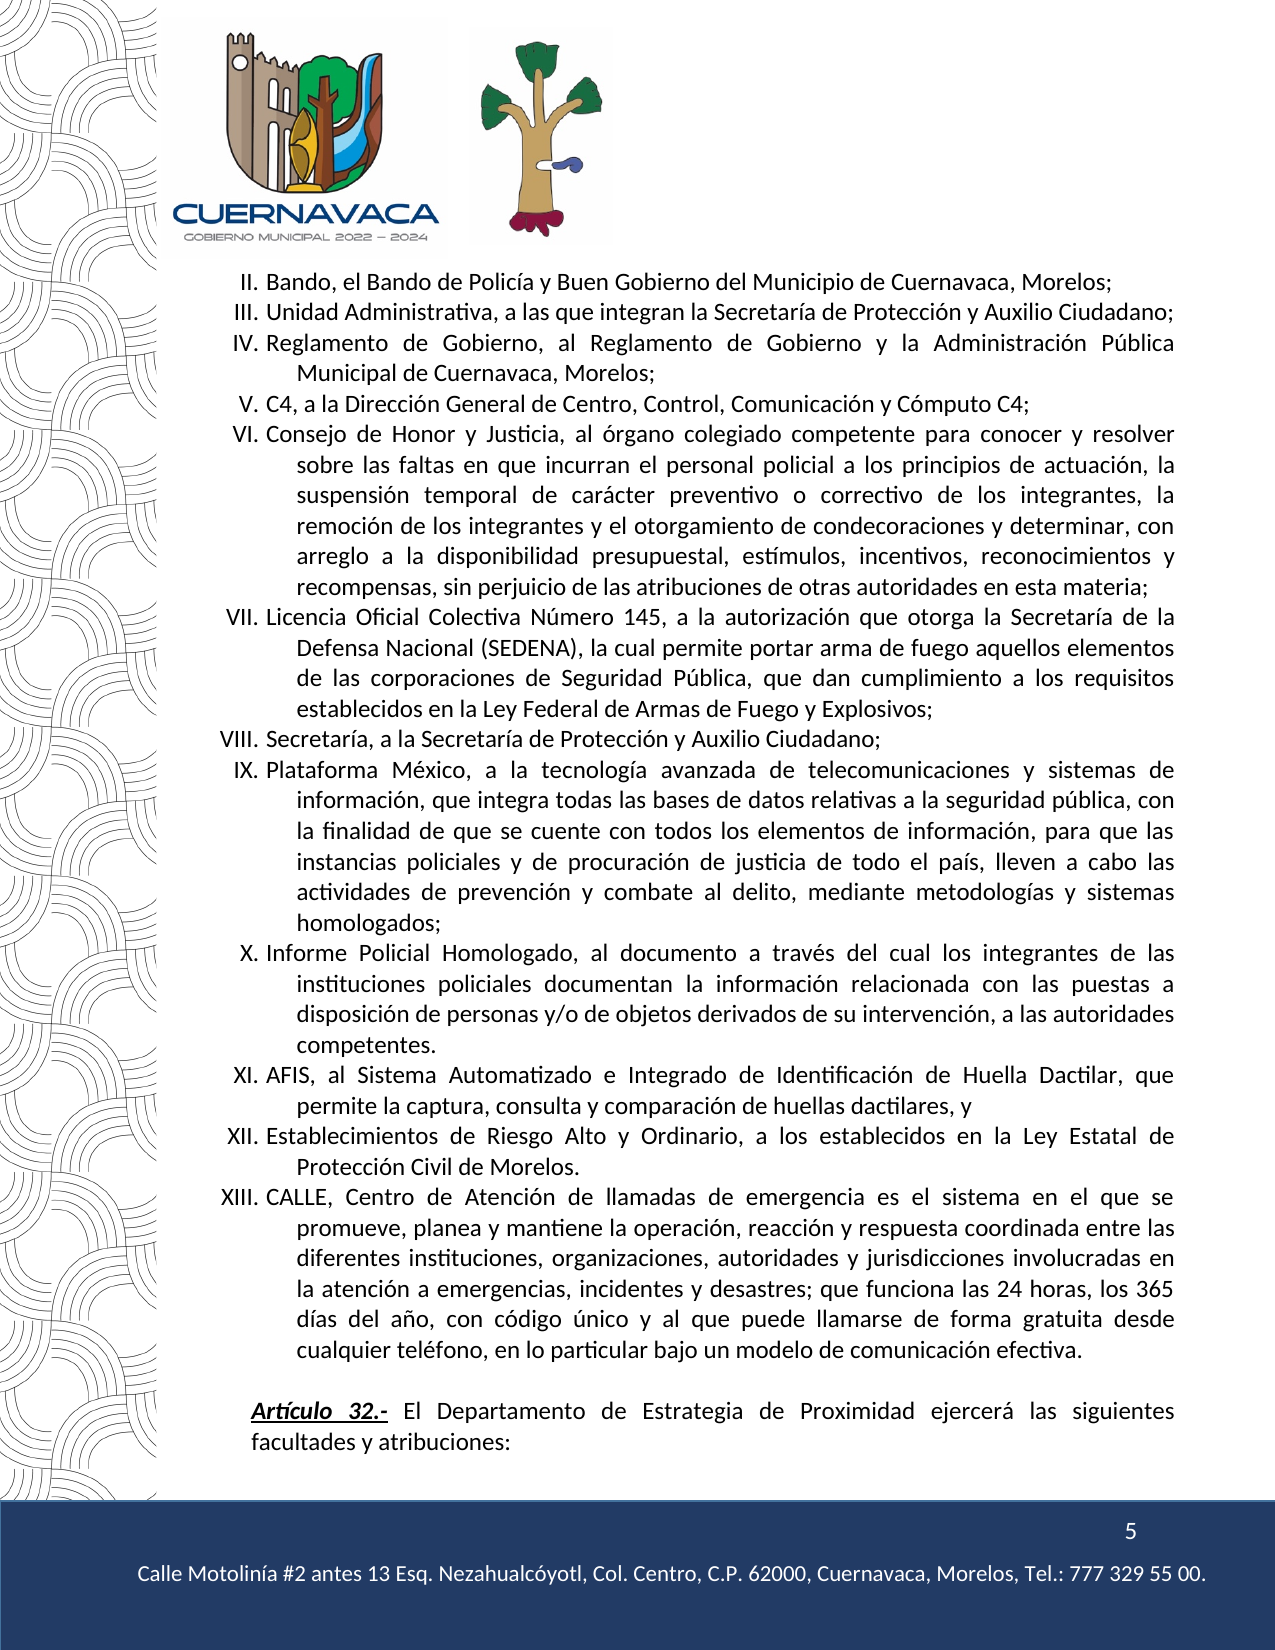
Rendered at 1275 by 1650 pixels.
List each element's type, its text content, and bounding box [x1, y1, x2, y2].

text Artículo 32.- El Departamento de Estrategia de Proximidad ejercerá las siguientes facultades y atribuciones: [251, 1395, 1176, 1456]
list Unidad Administrativa, a las que integran la Secretaría de Protección y Auxilio Ciudadano; [259, 296, 1176, 327]
picture [468, 27, 614, 245]
list Establecimientos de Riesgo Alto y Ordinario, a los establecidos en la Ley Estatal de Protección Civil de Morelos. [259, 1120, 1176, 1181]
list Plataforma México, a la tecnología avanzada de telecomunicaciones y sistemas de información, que integra todas las bases de datos relativas a la seguridad pública, con la finalidad de que se cuente con todos los elementos de información, para que las instancias policiales y de procuración de justicia de todo el país, lleven a cabo las actividades de prevención y combate al delito, mediante metodologías y sistemas homologados; [259, 754, 1176, 937]
list Licencia Oficial Colectiva Número 145, a la autorización que otorga la Secretaría de la Defensa Nacional (SEDENA), la cual permite portar arma de fuego aquellos elementos de las corporaciones de Seguridad Pública, que dan cumplimiento a los requisitos establecidos en la Ley Federal de Armas de Fuego y Explosivos; [259, 602, 1176, 724]
list C4, a la Dirección General de Centro, Control, Comunicación y Cómputo C4; [259, 388, 1176, 418]
picture [0, 0, 157, 1500]
list AFIS, al Sistema Automatizado e Integrado de Identificación de Huella Dactilar, que permite la captura, consulta y comparación de huellas dactilares, y [259, 1059, 1176, 1120]
list Bando, el Bando de Policía y Buen Gobierno del Municipio de Cuernavaca, Morelos; [259, 266, 1176, 296]
list Reglamento de Gobierno, al Reglamento de Gobierno y la Administración Pública Municipal de Cuernavaca, Morelos; [259, 327, 1176, 388]
list Secretaría, a la Secretaría de Protección y Auxilio Ciudadano; [259, 724, 1176, 754]
list Consejo de Honor y Justicia, al órgano colegiado competente para conocer y resolver sobre las faltas en que incurran el personal policial a los principios de actuación, la suspensión temporal de carácter preventivo o correctivo de los integrantes, la remoción de los integrantes y el otorgamiento de condecoraciones y determinar, con arreglo a la disponibilidad presupuestal, estímulos, incentivos, reconocimientos y recompensas, sin perjuicio de las atribuciones de otras autoridades en esta materia; [259, 418, 1176, 602]
list Informe Policial Homologado, al documento a través del cual los integrantes de las instituciones policiales documentan la información relacionada con las puestas a disposición de personas y/o de objetos derivados de su intervención, a las autoridades competentes. [259, 937, 1176, 1059]
picture [161, 17, 448, 259]
list CALLE, Centro de Atención de llamadas de emergencia es el sistema en el que se promueve, planea y mantiene la operación, reacción y respuesta coordinada entre las diferentes instituciones, organizaciones, autoridades y jurisdicciones involucradas en la atención a emergencias, incidentes y desastres; que funciona las 24 horas, los 365 días del año, con código único y al que puede llamarse de forma gratuita desde cualquier teléfono, en lo particular bajo un modelo de comunicación efectiva. [259, 1181, 1176, 1364]
